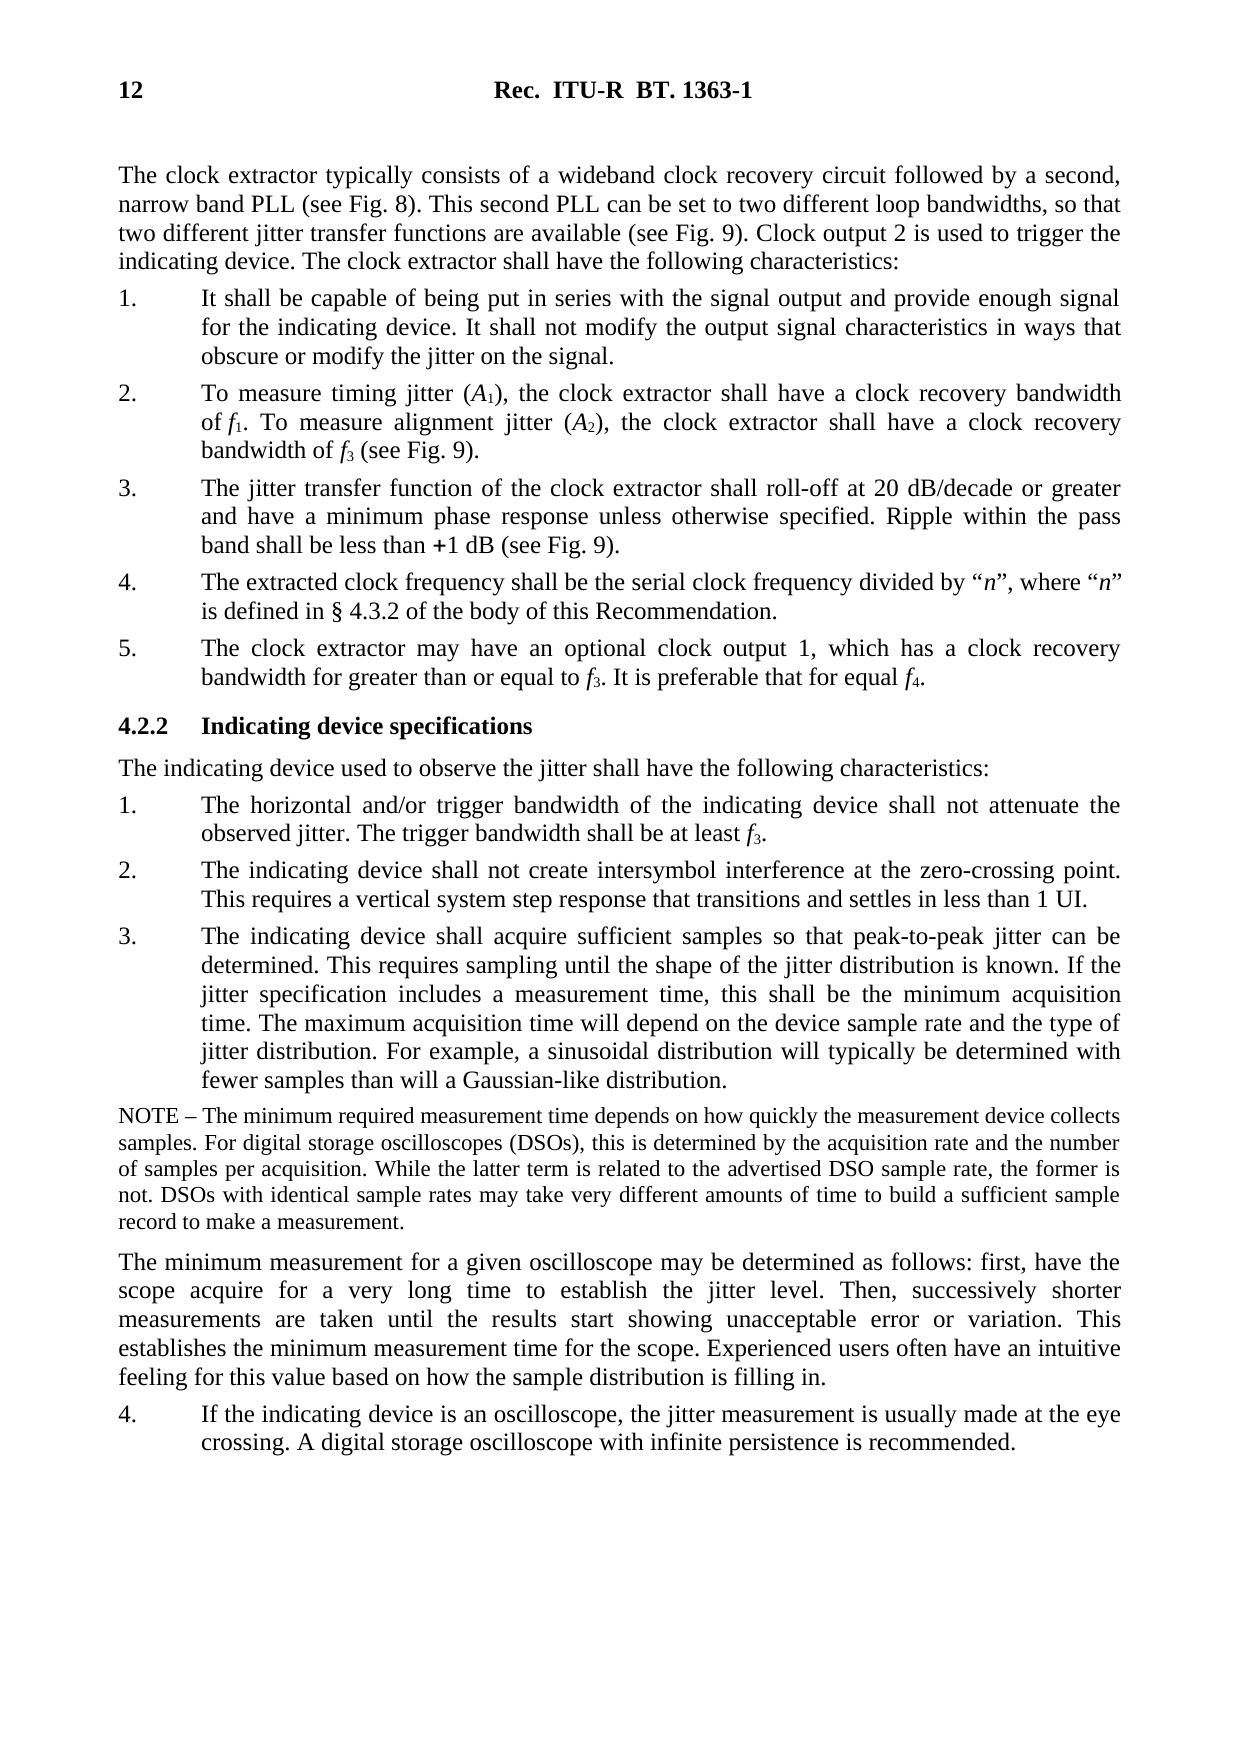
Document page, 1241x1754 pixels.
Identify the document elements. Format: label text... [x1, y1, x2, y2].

text 3. The jitter transfer function of the clock extractor shall roll-off at 20 dB/decade or greater and have a minimum phase response unless otherwise specified. Ripple within the pass band shall be less than 1 dB (see Fig. 9). [118, 473, 1122, 559]
text 1. It shall be capable of being put in series with the signal output and provide enough signal for the indicating device. It shall not modify the output signal characteristics in ways that obscure or modify the jitter on the signal. [118, 283, 1122, 370]
text 3. The indicating device shall acquire sufficient samples so that peak-to-peak jitter can be determined. This requires sampling until the shape of the jitter distribution is known. If the jitter specification includes a measurement time, this shall be the minimum acquisition time. The maximum acquisition time will depend on the device sample rate and the type of jitter distribution. For example, a sinusoidal distribution will typically be determined with fewer samples than will a Gaussian-like distribution. [118, 921, 1122, 1094]
text 4. The extracted clock frequency shall be the serial clock frequency divided by “n”, where “n” is defined in § 4.3.2 of the body of this Recommendation. [118, 567, 1122, 625]
text The indicating device used to observe the jitter shall have the following characteristics: [118, 753, 1122, 781]
text The minimum measurement for a given oscilloscope may be determined as follows: first, have the scope acquire for a very long time to establish the jitter level. Then, successively shorter measurements are taken until the results start showing unacceptable error or variation. This establishes the minimum measurement time for the scope. Experienced users often have an intuitive feeling for this value based on how the sample distribution is filling in. [118, 1247, 1122, 1390]
text 4. If the indicating device is an oscilloscope, the jitter measurement is usually made at the eye crossing. A digital storage oscilloscope with infinite persistence is recommended. [118, 1399, 1122, 1456]
text 1. The horizontal and/or trigger bandwidth of the indicating device shall not attenuate the observed jitter. The trigger bandwidth shall be at least f3. [118, 790, 1122, 847]
text The clock extractor typically consists of a wideband clock recovery circuit followed by a second, narrow band PLL (see Fig. 8). This second PLL can be set to two different loop bandwidths, so that two different jitter transfer functions are available (see Fig. 9). Clock output 2 is used to trigger the indicating device. The clock extractor shall have the following characteristics: [118, 160, 1122, 275]
subtitle 4.2.2 Indicating device specifications [118, 711, 1122, 740]
text NOTE – The minimum required measurement time depends on how quickly the measurement device collects samples. For digital storage oscilloscopes (DSOs), this is determined by the acquisition rate and the number of samples per acquisition. While the latter term is related to the advertised DSO sample rate, the former is not. DSOs with identical sample rates may take very different amounts of time to build a sufficient sample record to make a measurement. [118, 1102, 1122, 1234]
text 5. The clock extractor may have an optional clock output 1, which has a clock recovery bandwidth for greater than or equal to f3. It is preferable that for equal f4. [118, 633, 1122, 691]
text 2. The indicating device shall not create intersymbol interference at the zero-crossing point. This requires a vertical system step response that transitions and settles in less than 1 UI. [118, 856, 1122, 913]
text 2. To measure timing jitter (A1), the clock extractor shall have a clock recovery bandwidth of f1. To measure alignment jitter (A2), the clock extractor shall have a clock recovery bandwidth of f3 (see Fig. 9). [118, 378, 1122, 464]
